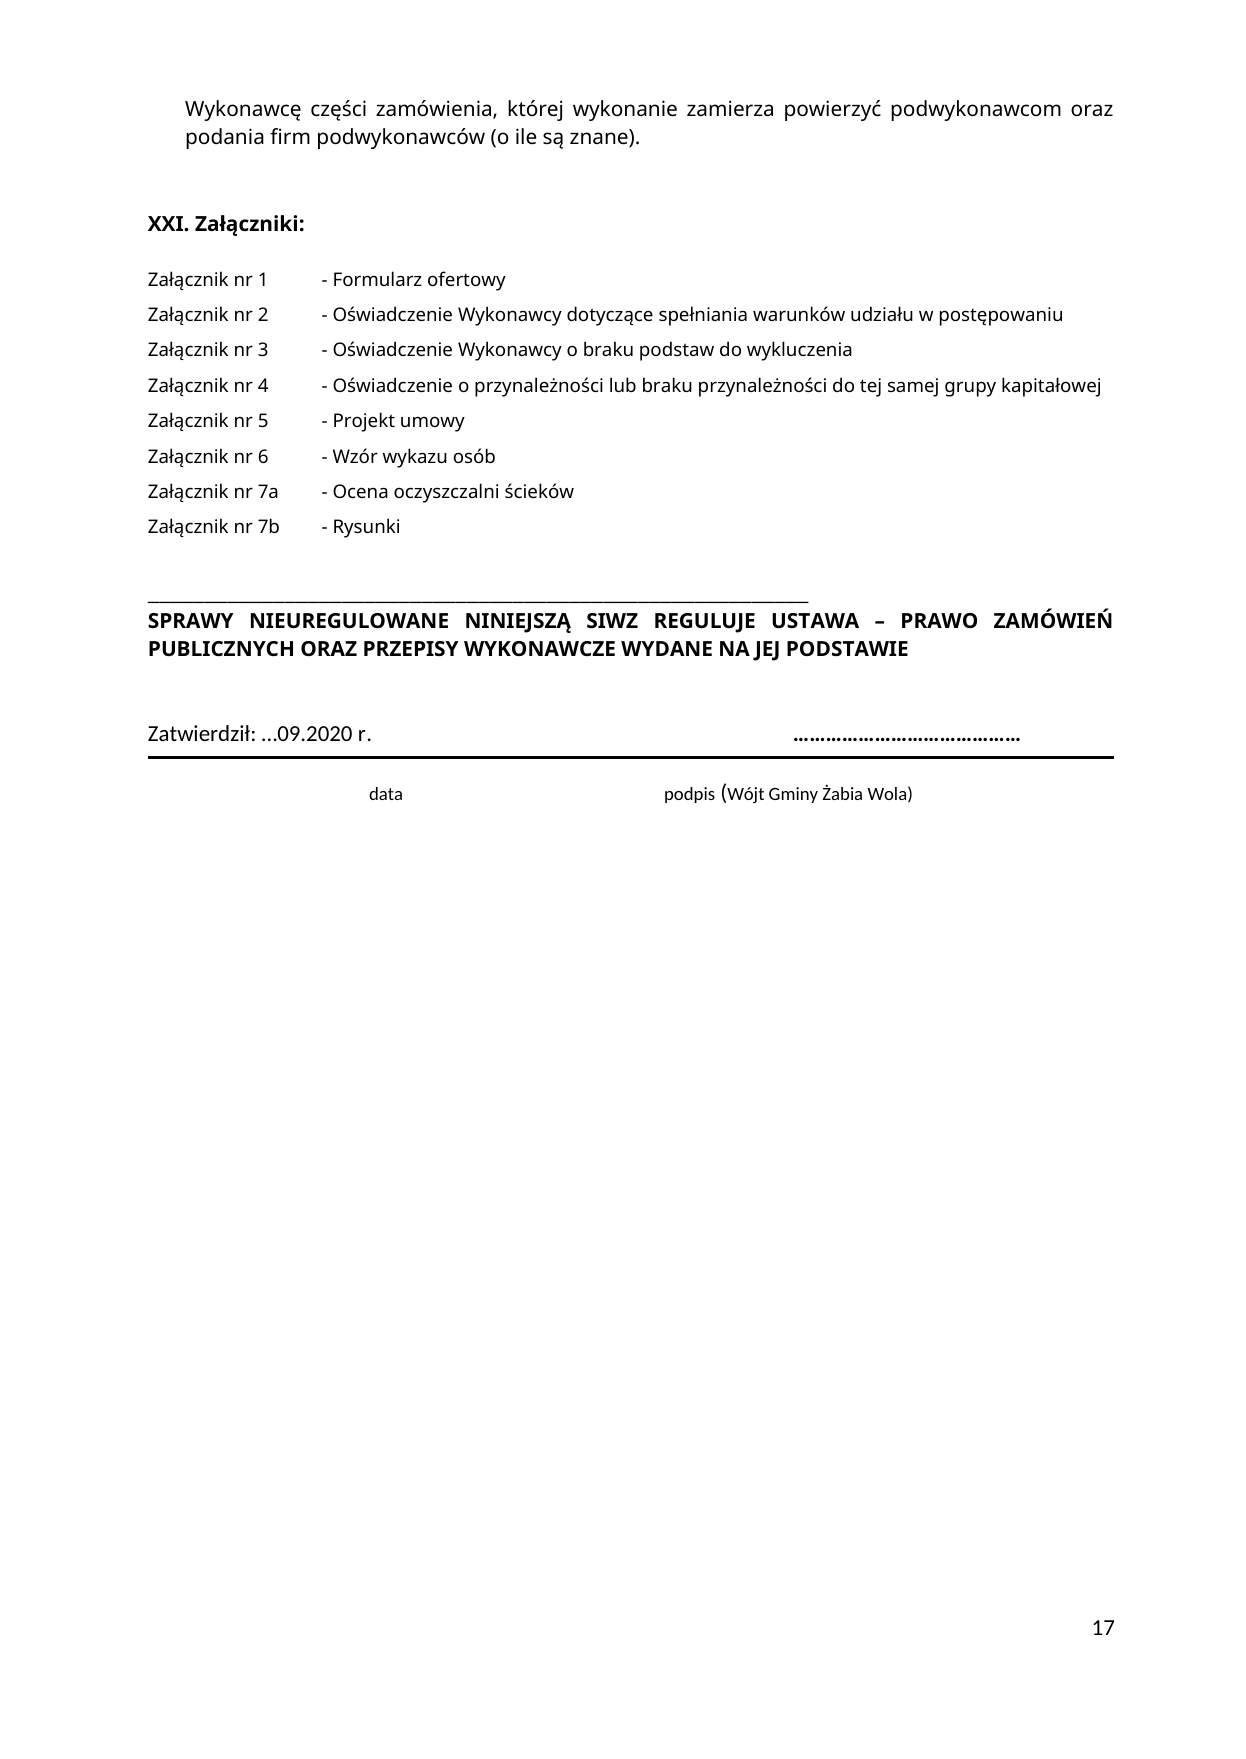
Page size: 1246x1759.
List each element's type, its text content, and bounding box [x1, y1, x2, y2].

table_cell - Oświadczenie Wykonawcy o braku podstaw do wykluczenia [310, 337, 1196, 372]
text __________________________________________________________ [148, 578, 1114, 606]
table_cell Załącznik nr 4 [136, 372, 310, 408]
table_cell - Wzór wykazu osób [310, 443, 1196, 478]
table_cell Załącznik nr 3 [136, 337, 310, 372]
text data podpis (Wójt Gminy Żabia Wola) [148, 778, 1114, 806]
table_cell - Rysunki [310, 514, 1196, 549]
table_cell Załącznik nr 2 [136, 301, 310, 337]
table_cell Załącznik nr 6 [136, 443, 310, 478]
table_header Załącznik nr 1 [136, 266, 310, 301]
table_cell Załącznik nr 7a [136, 479, 310, 514]
text XXI. Załączniki: [148, 209, 1114, 237]
table_cell - Projekt umowy [310, 408, 1196, 443]
table_cell - Oświadczenie o przynależności lub braku przynależności do tej samej grupy kapitałowej [310, 372, 1196, 408]
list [148, 94, 1114, 151]
table_header - Formularz ofertowy [310, 266, 1196, 301]
text Zatwierdził: …09.2020 r. …………………………………… [148, 719, 1114, 756]
table_cell Załącznik nr 7b [136, 514, 310, 549]
table_cell Załącznik nr 5 [136, 408, 310, 443]
table_cell - Oświadczenie Wykonawcy dotyczące spełniania warunków udziału w postępowaniu [310, 301, 1196, 337]
text SPRAWY NIEUREGULOWANE NINIEJSZĄ SIWZ REGULUJE USTAWA – PRAWO ZAMÓWIEŃ PUBLICZNYCH ORAZ PRZEPISY WYKONAWCZE WYDANE NA JEJ PODSTAWIE [148, 606, 1114, 663]
table_cell - Ocena oczyszczalni ścieków [310, 479, 1196, 514]
